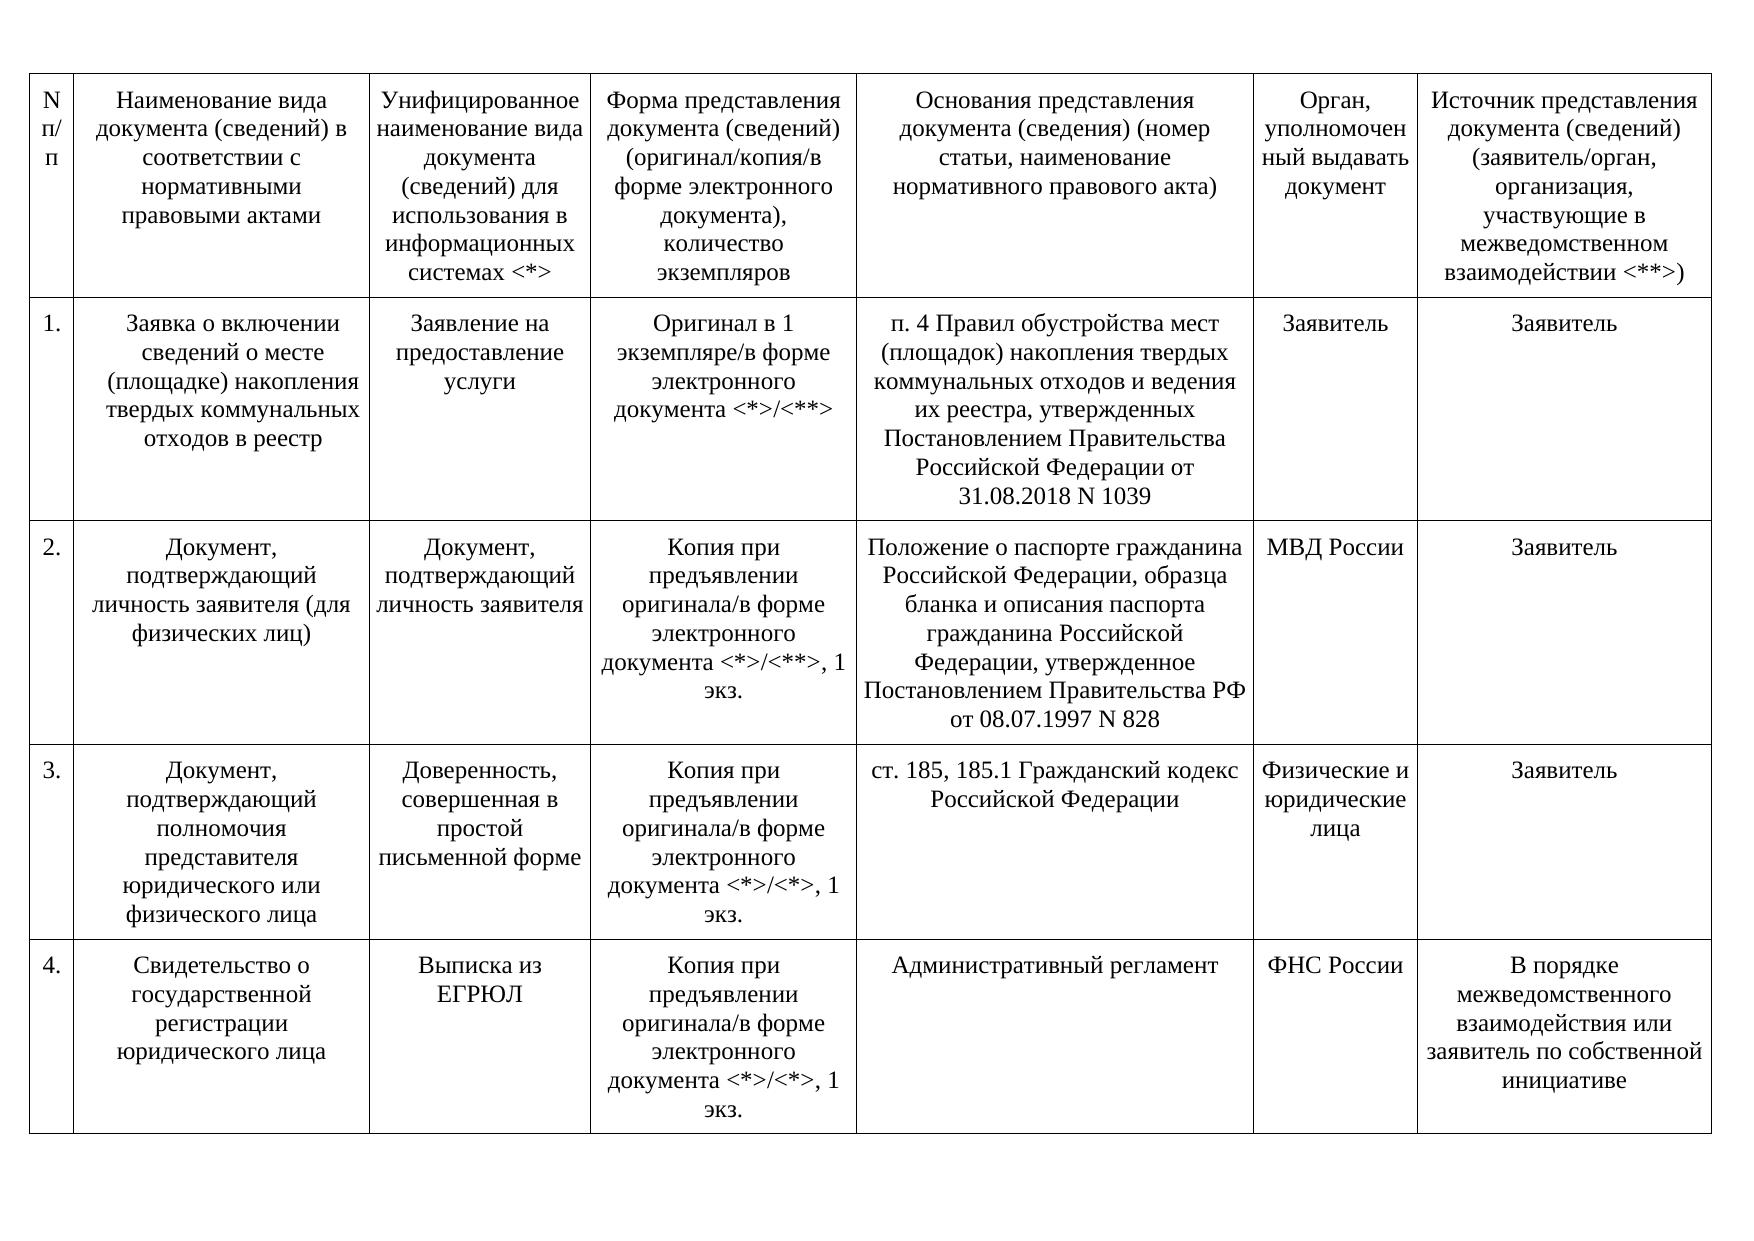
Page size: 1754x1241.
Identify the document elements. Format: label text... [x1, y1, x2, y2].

table_header Форма представления документа (сведений) (оригинал/копия/в форме электронного документа), количество экземпляров [591, 74, 856, 297]
table_cell Копия при предъявлении оригинала/в форме электронного документа <*>/<*>, 1 экз. [591, 745, 856, 938]
table_header Унифицированное наименование вида документа (сведений) для использования в информационных системах <*> [370, 74, 590, 297]
table_cell Доверенность, совершенная в простой письменной форме [370, 745, 590, 938]
table_header Основания представления документа (сведения) (номер статьи, наименование нормативного правового акта) [857, 74, 1253, 297]
table_cell Документ, подтверждающий личность заявителя [370, 521, 590, 744]
table_header Орган, уполномоченный выдавать документ [1254, 74, 1417, 297]
table_cell ст. 185, 185.1 Гражданский кодекс Российской Федерации [857, 745, 1253, 938]
table_header N п/п [30, 74, 73, 297]
table_header Источник представления документа (сведений) (заявитель/орган, организация, участвующие в межведомственном взаимодействии <**>) [1418, 74, 1711, 297]
table_header Наименование вида документа (сведений) в соответствии с нормативными правовыми актами [74, 74, 369, 297]
table_cell Документ, подтверждающий полномочия представителя юридического или физического лица [74, 745, 369, 938]
table_cell 3. [30, 745, 73, 938]
table_cell п. 4 Правил обустройства мест (площадок) накопления твердых коммунальных отходов и ведения их реестра, утвержденных Постановлением Правительства Российской Федерации от 31.08.2018 N 1039 [857, 298, 1253, 520]
table_cell Копия при предъявлении оригинала/в форме электронного документа <*>/<*>, 1 экз. [591, 940, 856, 1133]
table_cell Оригинал в 1 экземпляре/в форме электронного документа <*>/<**> [591, 298, 856, 520]
table_cell Положение о паспорте гражданина Российской Федерации, образца бланка и описания паспорта гражданина Российской Федерации, утвержденное Постановлением Правительства РФ от 08.07.1997 N 828 [857, 521, 1253, 744]
table_cell 1. [30, 298, 73, 520]
table_cell ФНС России [1254, 940, 1417, 1133]
table_cell Административный регламент [857, 940, 1253, 1133]
table_cell Заявитель [1254, 298, 1417, 520]
table_cell Заявитель [1418, 521, 1711, 744]
table_cell Заявитель [1418, 298, 1711, 520]
table_cell Заявитель [1418, 745, 1711, 938]
table_cell Документ, подтверждающий личность заявителя (для физических лиц) [74, 521, 369, 744]
table_cell Копия при предъявлении оригинала/в форме электронного документа <*>/<**>, 1 экз. [591, 521, 856, 744]
table_cell Заявление на предоставление услуги [370, 298, 590, 520]
table_cell В порядке межведомственного взаимодействия или заявитель по собственной инициативе [1418, 940, 1711, 1133]
table_cell Выписка из ЕГРЮЛ [370, 940, 590, 1133]
table_cell Физические и юридические лица [1254, 745, 1417, 938]
table_cell МВД России [1254, 521, 1417, 744]
table_cell 2. [30, 521, 73, 744]
table_cell 4. [30, 940, 73, 1133]
table_cell Свидетельство о государственной регистрации юридического лица [74, 940, 369, 1133]
table_cell Заявка о включении сведений о месте (площадке) накопления твердых коммунальных отходов в реестр [74, 298, 369, 520]
